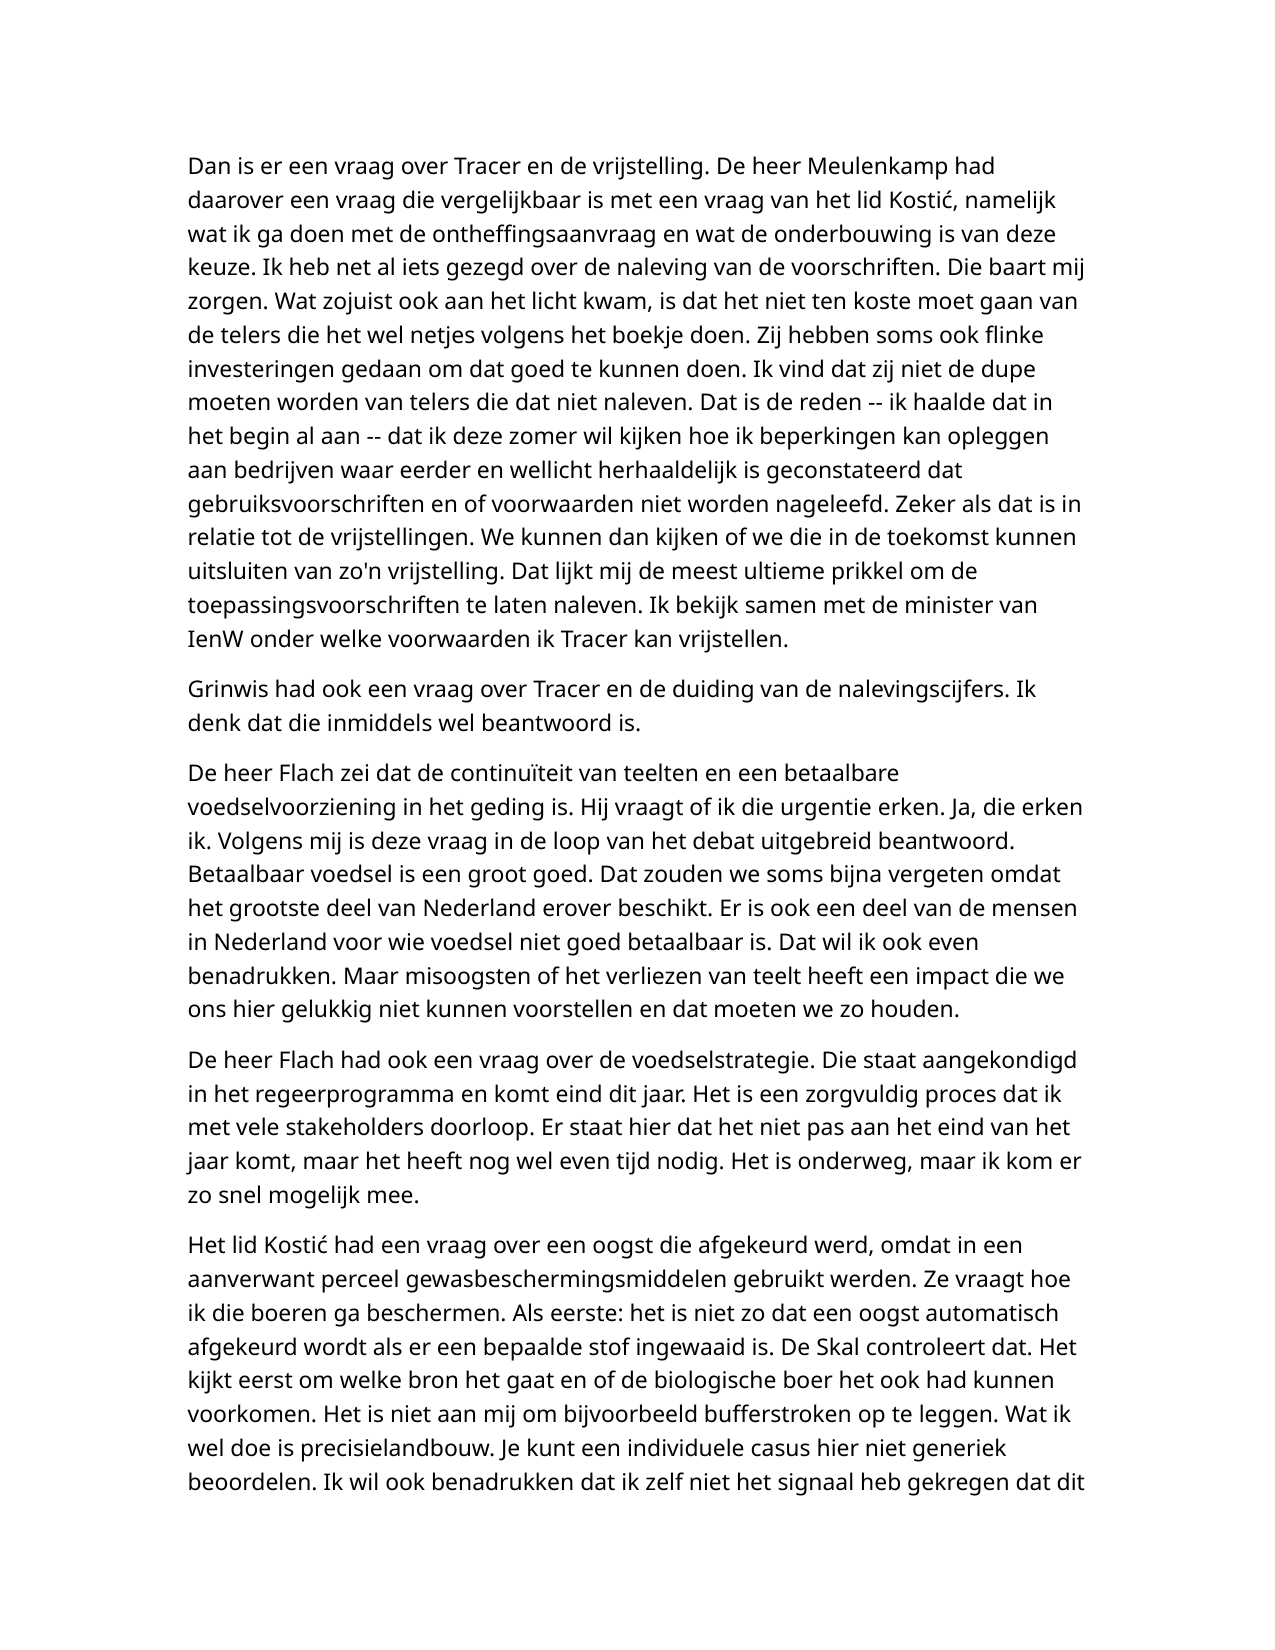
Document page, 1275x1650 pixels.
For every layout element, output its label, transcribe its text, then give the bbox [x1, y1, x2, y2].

text De heer Flach zei dat de continuïteit van teelten en een betaalbare voedselvoorziening in het geding is. Hij vraagt of ik die urgentie erken. Ja, die erken ik. Volgens mij is deze vraag in de loop van het debat uitgebreid beantwoord. Betaalbaar voedsel is een groot goed. Dat zouden we soms bijna vergeten omdat het grootste deel van Nederland erover beschikt. Er is ook een deel van de mensen in Nederland voor wie voedsel niet goed betaalbaar is. Dat wil ik ook even benadrukken. Maar misoogsten of het verliezen van teelt heeft een impact die we ons hier gelukkig niet kunnen voorstellen en dat moeten we zo houden. [187, 757, 1087, 1024]
text Grinwis had ook een vraag over Tracer en de duiding van de nalevingscijfers. Ik denk dat die inmiddels wel beantwoord is. [187, 673, 1087, 738]
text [187, 1229, 1087, 1497]
text De heer Flach had ook een vraag over de voedselstrategie. Die staat aangekondigd in het regeerprogramma en komt eind dit jaar. Het is een zorgvuldig proces dat ik met vele stakeholders doorloop. Er staat hier dat het niet pas aan het eind van het jaar komt, maar het heeft nog wel even tijd nodig. Het is onderweg, maar ik kom er zo snel mogelijk mee. [187, 1044, 1087, 1210]
text Dan is er een vraag over Tracer en de vrijstelling. De heer Meulenkamp had daarover een vraag die vergelijkbaar is met een vraag van het lid Kostić, namelijk wat ik ga doen met de ontheffingsaanvraag en wat de onderbouwing is van deze keuze. Ik heb net al iets gezegd over de naleving van de voorschriften. Die baart mij zorgen. Wat zojuist ook aan het licht kwam, is dat het niet ten koste moet gaan van de telers die het wel netjes volgens het boekje doen. Zij hebben soms ook flinke investeringen gedaan om dat goed te kunnen doen. Ik vind dat zij niet de dupe moeten worden van telers die dat niet naleven. Dat is de reden -- ik haalde dat in het begin al aan -- dat ik deze zomer wil kijken hoe ik beperkingen kan opleggen aan bedrijven waar eerder en wellicht herhaaldelijk is geconstateerd dat gebruiksvoorschriften en of voorwaarden niet worden nageleefd. Zeker als dat is in relatie tot de vrijstellingen. We kunnen dan kijken of we die in de toekomst kunnen uitsluiten van zo'n vrijstelling. Dat lijkt mij de meest ultieme prikkel om de toepassingsvoorschriften te laten naleven. Ik bekijk samen met de minister van IenW onder welke voorwaarden ik Tracer kan vrijstellen. [187, 150, 1087, 654]
